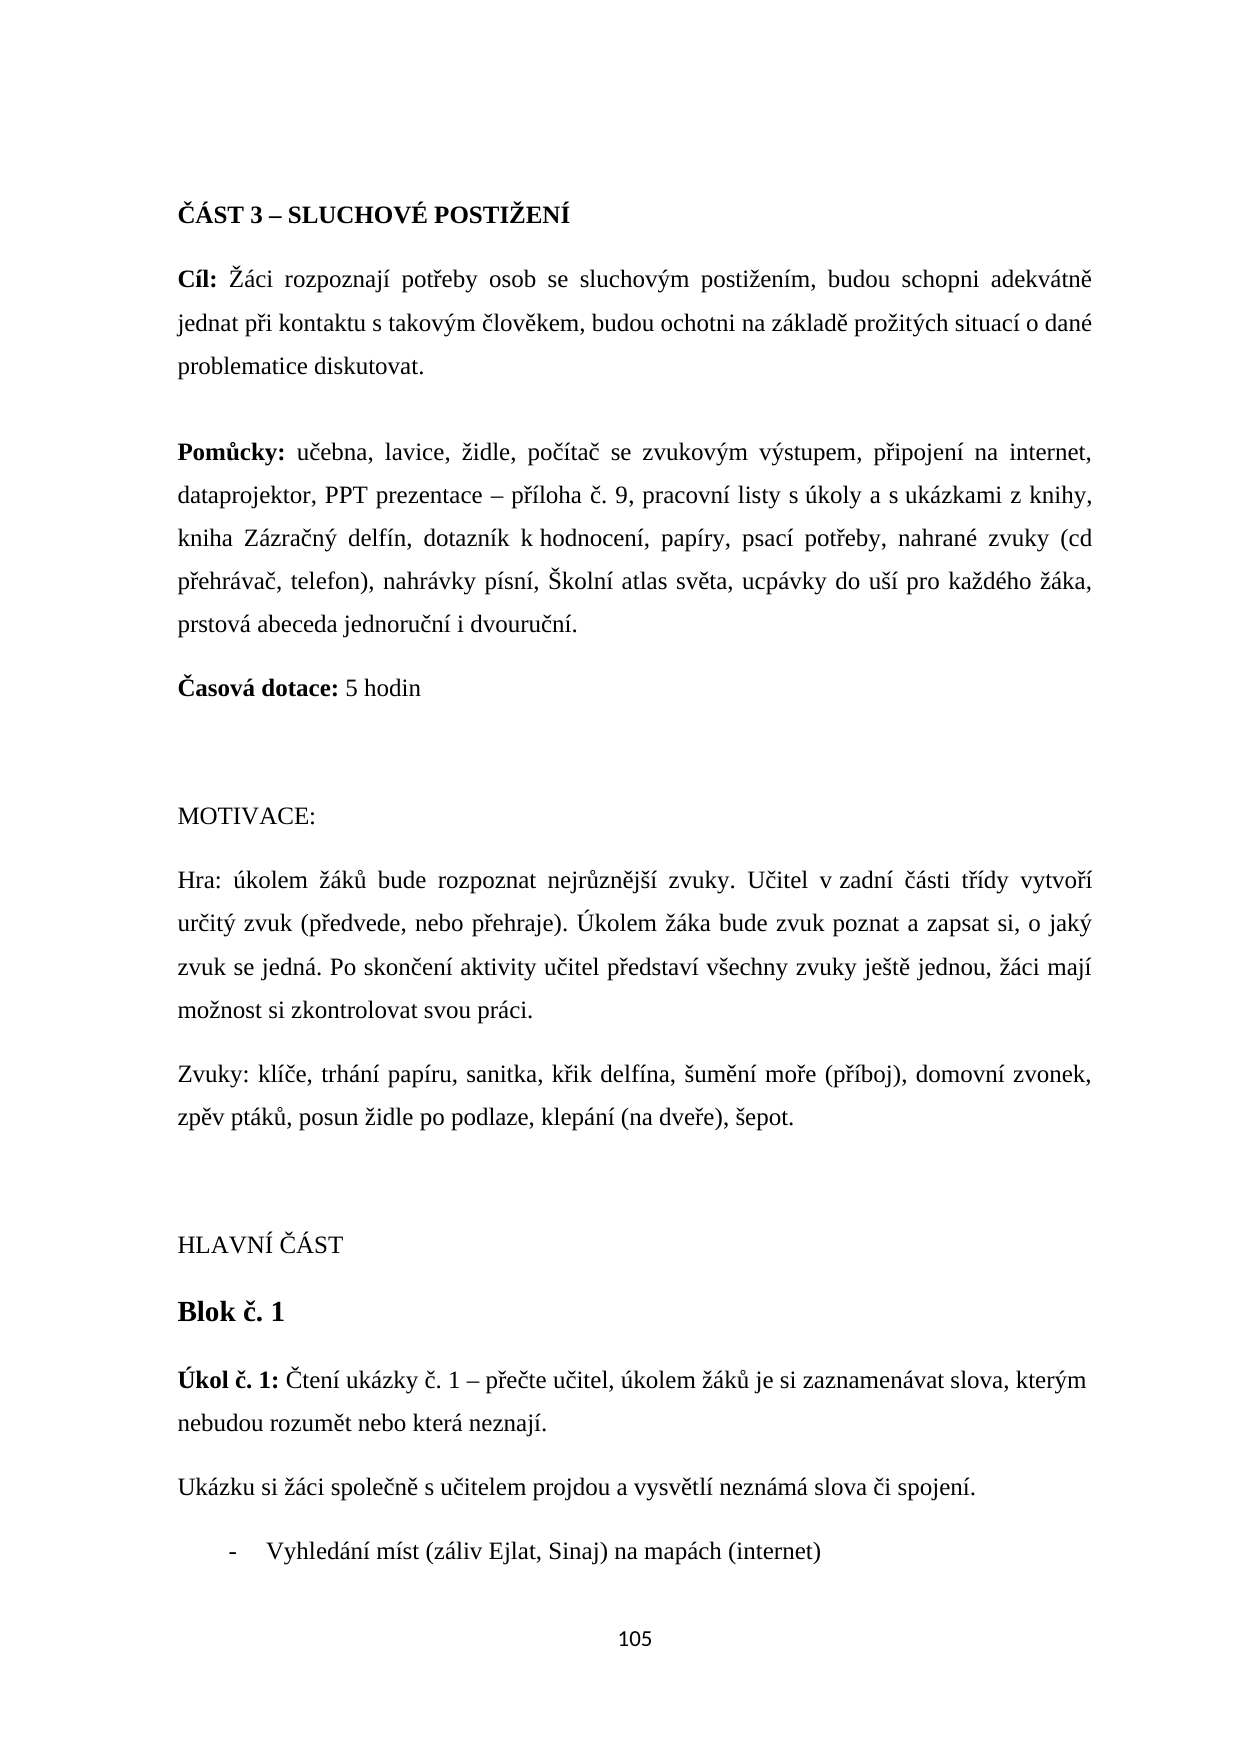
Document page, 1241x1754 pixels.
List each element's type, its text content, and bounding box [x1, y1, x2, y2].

text MOTIVACE: [177, 801, 1093, 830]
text Blok č. 1 [177, 1294, 1093, 1327]
text Ukázku si žáci společně s učitelem projdou a vysvětlí neznámá slova či spojení. [177, 1472, 1093, 1501]
text Úkol č. 1: Čtení ukázky č. 1 – přečte učitel, úkolem žáků je si zaznamenávat slova, kterým nebudou rozumět nebo která neznají. [177, 1365, 1093, 1437]
text Zvuky: klíče, trhání papíru, sanitka, křik delfína, šumění moře (příboj), domovní zvonek, zpěv ptáků, posun židle po podlaze, klepání (na dveře), šepot. [177, 1059, 1093, 1131]
text Pomůcky: učebna, lavice, židle, počítač se zvukovým výstupem, připojení na internet, dataprojektor, PPT prezentace – příloha č. 9, pracovní listy s úkoly a s ukázkami z knihy, kniha Zázračný delfín, dotazník k hodnocení, papíry, psací potřeby, nahrané zvuky (cd přehrávač, telefon), nahrávky písní, Školní atlas světa, ucpávky do uší pro každého žáka, prstová abeceda jednoruční i dvouruční. [177, 437, 1093, 638]
text Hra: úkolem žáků bude rozpoznat nejrůznější zvuky. Učitel v zadní části třídy vytvoří určitý zvuk (předvede, nebo přehraje). Úkolem žáka bude zvuk poznat a zapsat si, o jaký zvuk se jedná. Po skončení aktivity učitel představí všechny zvuky ještě jednou, žáci mají možnost si zkontrolovat svou práci. [177, 865, 1093, 1023]
text ČÁST 3 – SLUCHOVÉ POSTIŽENÍ [177, 201, 1093, 229]
text Cíl: Žáci rozpoznají potřeby osob se sluchovým postižením, budou schopni adekvátně jednat při kontaktu s takovým člověkem, budou ochotni na základě prožitých situací o dané problematice diskutovat. [177, 264, 1093, 379]
list Vyhledání míst (záliv Ejlat, Sinaj) na mapách (internet) [228, 1536, 1093, 1565]
text HLAVNÍ ČÁST [177, 1230, 1093, 1258]
text Časová dotace: 5 hodin [177, 673, 1093, 702]
